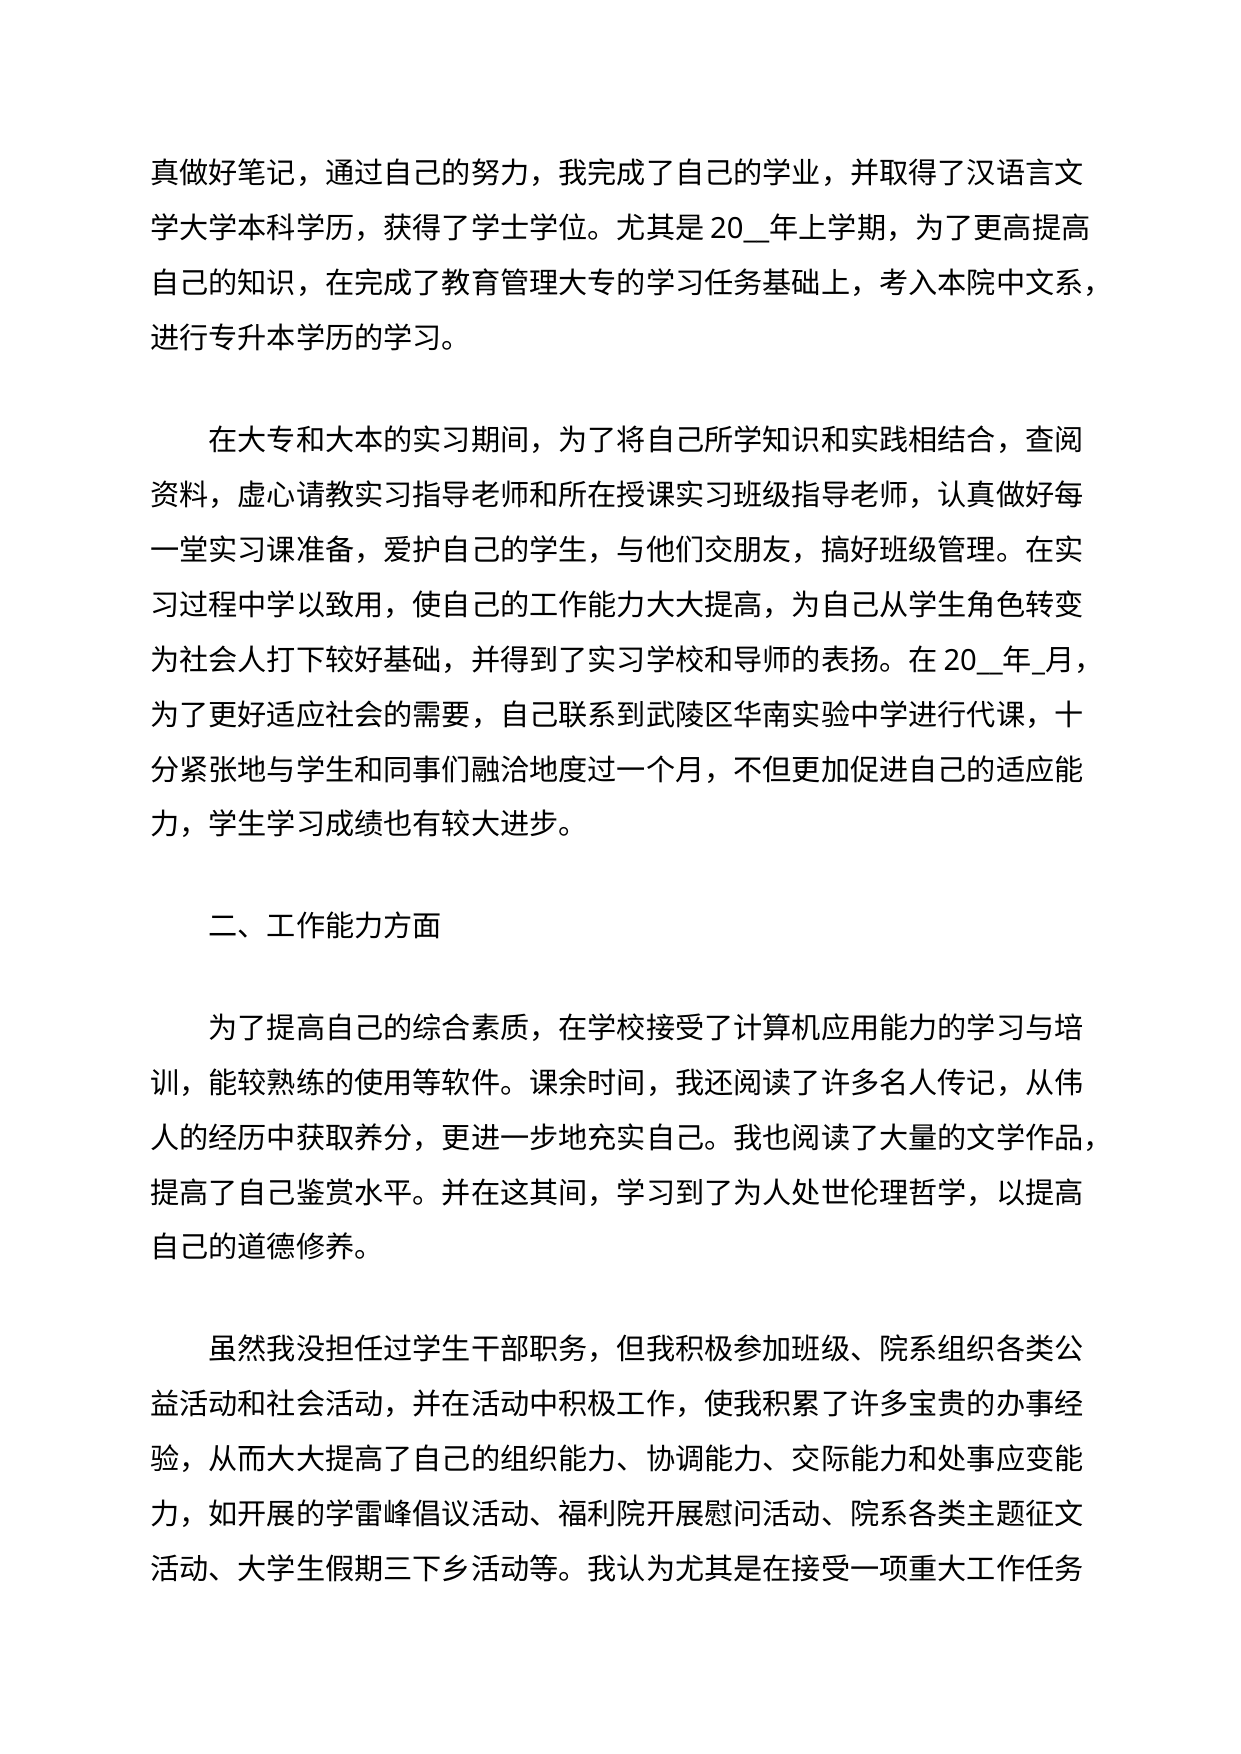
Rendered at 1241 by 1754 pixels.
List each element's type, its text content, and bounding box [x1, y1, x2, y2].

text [150, 1326, 1090, 1588]
text 在大专和大本的实习期间，为了将自己所学知识和实践相结合，查阅资料，虚心请教实习指导老师和所在授课实习班级指导老师，认真做好每一堂实习课准备，爱护自己的学生，与他们交朋友，搞好班级管理。在实习过程中学以致用，使自己的工作能力大大提高，为自己从学生角色转变为社会人打下较好基础，并得到了实习学校和导师的表扬。在20__年_月，为了更好适应社会的需要，自己联系到武陵区华南实验中学进行代课，十分紧张地与学生和同事们融洽地度过一个月，不但更加促进自己的适应能力，学生学习成绩也有较大进步。 [150, 417, 1090, 843]
text 二、工作能力方面 [150, 903, 1090, 945]
text 为了提高自己的综合素质，在学校接受了计算机应用能力的学习与培训，能较熟练的使用等软件。课余时间，我还阅读了许多名人传记，从伟人的经历中获取养分，更进一步地充实自己。我也阅读了大量的文学作品，提高了自己鉴赏水平。并在这其间，学习到了为人处世伦理哲学，以提高自己的道德修养。 [150, 1004, 1090, 1266]
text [150, 150, 1090, 357]
